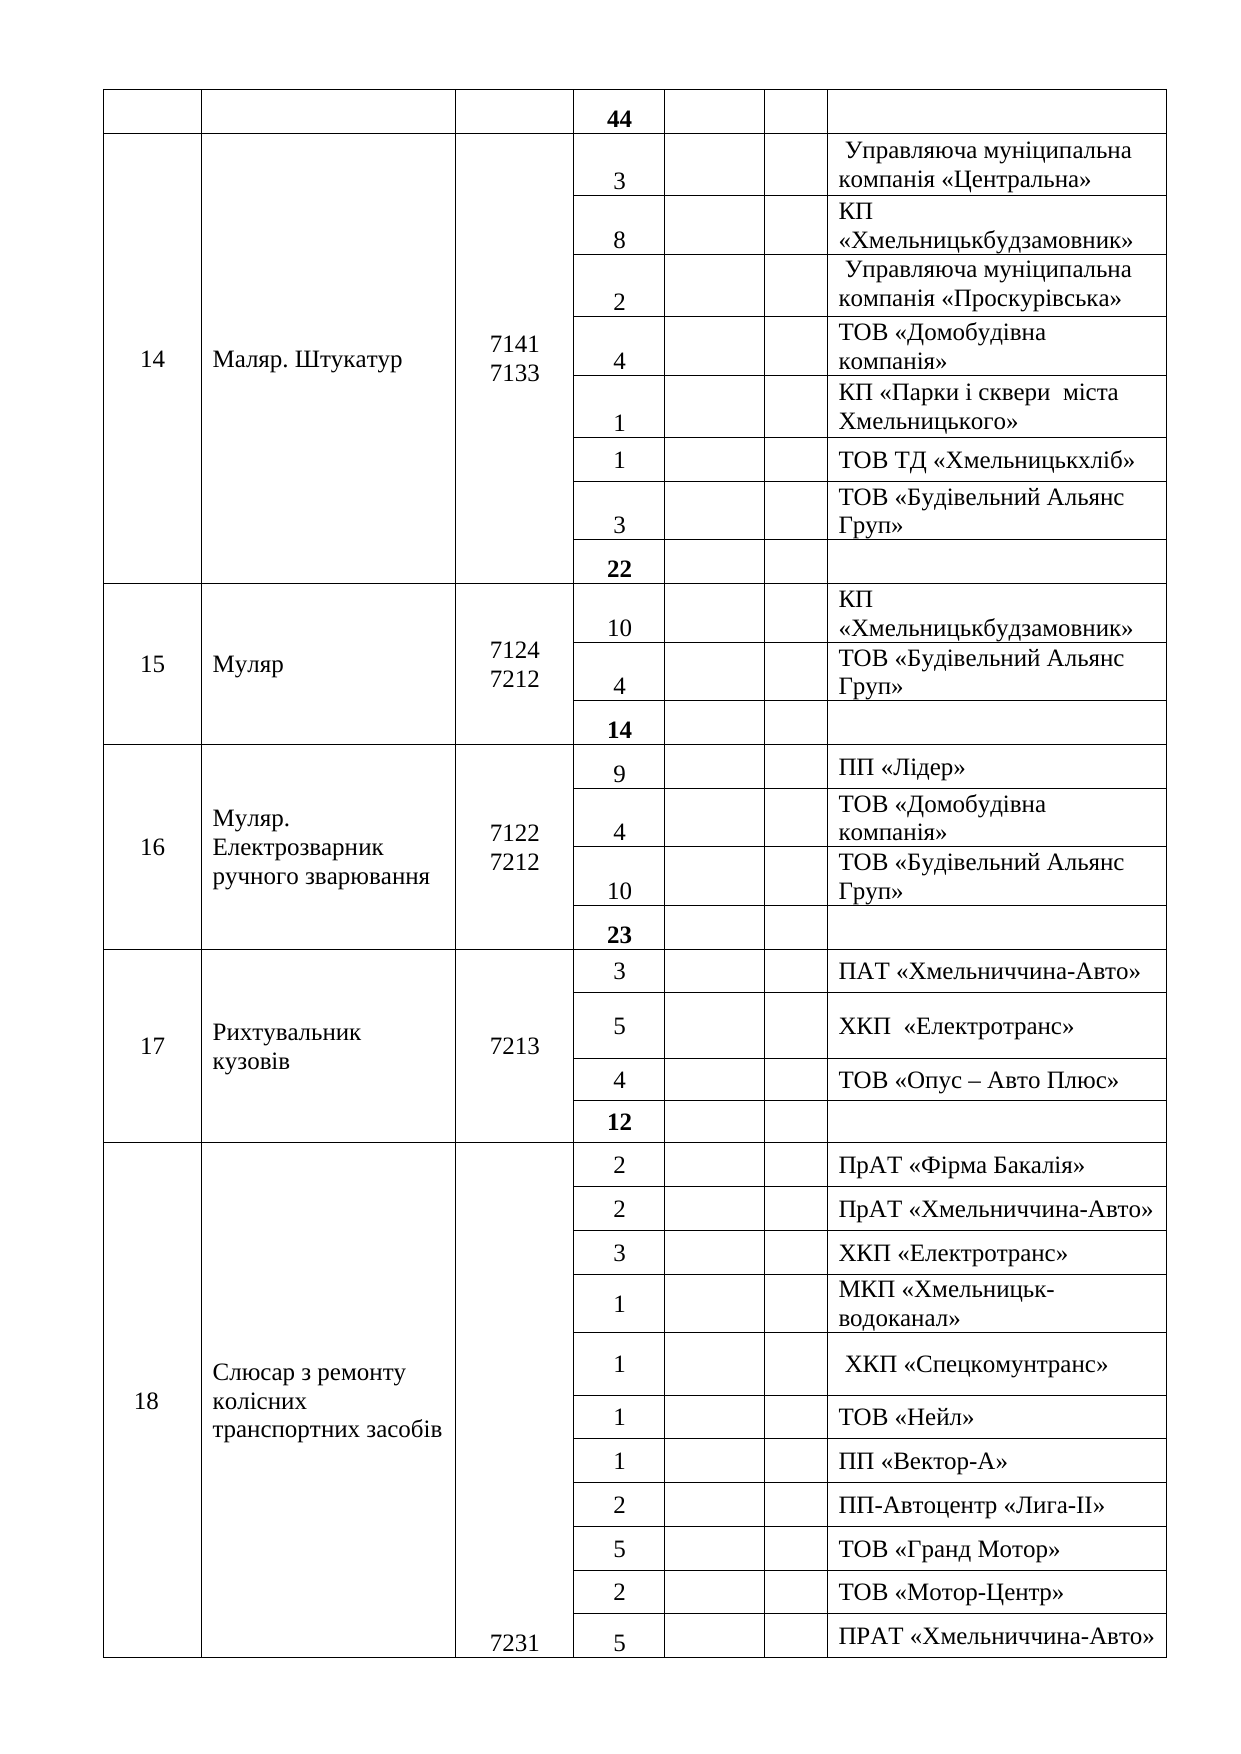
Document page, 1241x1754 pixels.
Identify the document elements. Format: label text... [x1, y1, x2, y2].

table_cell [765, 317, 827, 374]
table_cell [665, 1059, 764, 1100]
table_cell Управляюча муніципальна компанія «Центральна» [828, 134, 1166, 195]
table_cell 3 [574, 950, 664, 992]
table_cell 2 [574, 255, 664, 316]
table_cell 23 [574, 906, 664, 948]
table_cell 7124 7212 [456, 584, 573, 744]
table_cell [765, 745, 827, 788]
table_cell [765, 643, 827, 700]
table_cell 4 [574, 317, 664, 374]
table_cell [765, 1396, 827, 1438]
table_cell [665, 1396, 764, 1438]
table_cell ХКП «Електротранс» [828, 993, 1166, 1058]
table_cell 7213 [456, 950, 573, 1142]
table_cell [765, 847, 827, 905]
table_cell [828, 540, 1166, 583]
table_cell [765, 1439, 827, 1482]
table_cell 4 [574, 789, 664, 846]
table_cell [765, 1187, 827, 1230]
table_cell [665, 255, 764, 316]
table_cell 3 [574, 1231, 664, 1273]
table_cell КП «Хмельницькбудзамовник» [828, 584, 1166, 642]
table_cell [765, 789, 827, 846]
table_cell ПАТ «Хмельниччина-Авто» [828, 950, 1166, 992]
table_cell [765, 134, 827, 195]
table_cell [765, 438, 827, 481]
table_cell 4 [574, 643, 664, 700]
table_cell [828, 906, 1166, 948]
table_cell 5 [574, 993, 664, 1058]
table_cell [665, 482, 764, 539]
table_cell [828, 90, 1166, 132]
table_cell [765, 1143, 827, 1186]
table_cell [765, 376, 827, 437]
table_cell [665, 438, 764, 481]
table_cell [765, 950, 827, 992]
table_cell 1 [574, 1333, 664, 1394]
table_cell [665, 376, 764, 437]
table_cell [665, 1439, 764, 1482]
table_cell 3 [574, 482, 664, 539]
table_cell [665, 90, 764, 132]
table_cell [665, 540, 764, 583]
table_cell [665, 1187, 764, 1230]
table_cell [765, 540, 827, 583]
table_cell ПП «Лідер» [828, 745, 1166, 788]
table_cell 9 [574, 745, 664, 788]
table_cell 12 [574, 1101, 664, 1142]
table_cell [765, 584, 827, 642]
table_cell 16 [104, 745, 201, 948]
table_cell ТОВ «Домобудівна компанія» [828, 789, 1166, 846]
table_cell 7231 [456, 1143, 573, 1657]
table_cell [765, 993, 827, 1058]
table_cell МКП «Хмельницьк-водоканал» [828, 1275, 1166, 1332]
table_cell [665, 950, 764, 992]
table_cell 1 [574, 1396, 664, 1438]
table_cell 2 [574, 1187, 664, 1230]
table_cell ХКП «Електротранс» [828, 1231, 1166, 1273]
table_cell ТОВ «Гранд Мотор» [828, 1527, 1166, 1569]
table_cell [665, 1231, 764, 1273]
table_cell [665, 643, 764, 700]
table_cell [665, 745, 764, 788]
table_cell 8 [574, 196, 664, 253]
table_cell 7141 7133 [456, 134, 573, 583]
table_cell [665, 789, 764, 846]
table_cell [665, 906, 764, 948]
table_cell [665, 1275, 764, 1332]
table_cell ТОВ «Мотор-Центр» [828, 1571, 1166, 1613]
table_cell 14 [574, 701, 664, 744]
table_cell 18 [104, 1143, 201, 1657]
table_cell [665, 1571, 764, 1613]
table_cell 3 [574, 134, 664, 195]
table_cell 1 [574, 376, 664, 437]
table_cell [665, 1483, 764, 1526]
table_cell Управляюча муніципальна компанія «Проскурівська» [828, 255, 1166, 316]
table_cell [765, 90, 827, 132]
table_cell [765, 701, 827, 744]
table_cell ТОВ «Будівельний Альянс Груп» [828, 482, 1166, 539]
table_cell [665, 1333, 764, 1394]
table_cell 2 [574, 1143, 664, 1186]
table_cell [665, 1143, 764, 1186]
table_cell ТОВ ТД «Хмельницькхліб» [828, 438, 1166, 481]
table_cell [765, 906, 827, 948]
table_cell 17 [104, 950, 201, 1142]
table_cell [765, 255, 827, 316]
table_cell [765, 1101, 827, 1142]
table_cell 44 [574, 90, 664, 132]
table_cell [765, 1275, 827, 1332]
table_cell 1 [574, 1439, 664, 1482]
table_cell ПрАТ «Хмельниччина-Авто» [828, 1187, 1166, 1230]
table_cell [665, 317, 764, 374]
table_cell 1 [574, 438, 664, 481]
table_cell [828, 701, 1166, 744]
table_cell ТОВ «Будівельний Альянс Груп» [828, 847, 1166, 905]
table_cell [765, 1483, 827, 1526]
table_cell [765, 1527, 827, 1569]
table_cell [765, 1614, 827, 1657]
table_cell 1 [574, 1275, 664, 1332]
table_cell Маляр. Штукатур [202, 134, 455, 583]
table_cell ПРАТ «Хмельниччина-Авто» [828, 1614, 1166, 1657]
table_cell ТОВ «Опус – Авто Плюс» [828, 1059, 1166, 1100]
table_cell [765, 1571, 827, 1613]
table_cell [665, 1527, 764, 1569]
table_cell ТОВ «Нейл» [828, 1396, 1166, 1438]
table_cell Слюсар з ремонту колісних транспортних засобів [202, 1143, 455, 1657]
table_cell [765, 1231, 827, 1273]
table_cell 22 [574, 540, 664, 583]
table_cell 5 [574, 1527, 664, 1569]
table_cell [828, 1101, 1166, 1142]
table_cell [665, 1101, 764, 1142]
table_cell 7122 7212 [456, 745, 573, 948]
table_cell [765, 1059, 827, 1100]
table_cell Рихтувальник кузовів [202, 950, 455, 1142]
table_cell Муляр. Електрозварник ручного зварювання [202, 745, 455, 948]
table_cell ХКП «Спецкомунтранс» [828, 1333, 1166, 1394]
table_cell 10 [574, 584, 664, 642]
table_cell ПП-Автоцентр «Лига-ІІ» [828, 1483, 1166, 1526]
table_cell [665, 584, 764, 642]
table_cell ПрАТ «Фірма Бакалія» [828, 1143, 1166, 1186]
table_cell [765, 196, 827, 253]
table_cell [665, 134, 764, 195]
table_cell 2 [574, 1483, 664, 1526]
table_cell [665, 847, 764, 905]
table_cell ТОВ «Будівельний Альянс Груп» [828, 643, 1166, 700]
table_cell [665, 1614, 764, 1657]
table_cell 4 [574, 1059, 664, 1100]
table_cell 2 [574, 1571, 664, 1613]
table_cell [765, 1333, 827, 1394]
table_cell [665, 993, 764, 1058]
table_cell 10 [574, 847, 664, 905]
table_cell [765, 482, 827, 539]
table_cell КП «Хмельницькбудзамовник» [828, 196, 1166, 253]
table_cell 14 [104, 134, 201, 583]
table_cell [665, 701, 764, 744]
table_cell [665, 196, 764, 253]
table_cell КП «Парки і сквери міста Хмельницького» [828, 376, 1166, 437]
table_cell ПП «Вектор-А» [828, 1439, 1166, 1482]
table_cell Муляр [202, 584, 455, 744]
table_cell 5 [574, 1614, 664, 1657]
table_cell 15 [104, 584, 201, 744]
table_cell ТОВ «Домобудівна компанія» [828, 317, 1166, 374]
